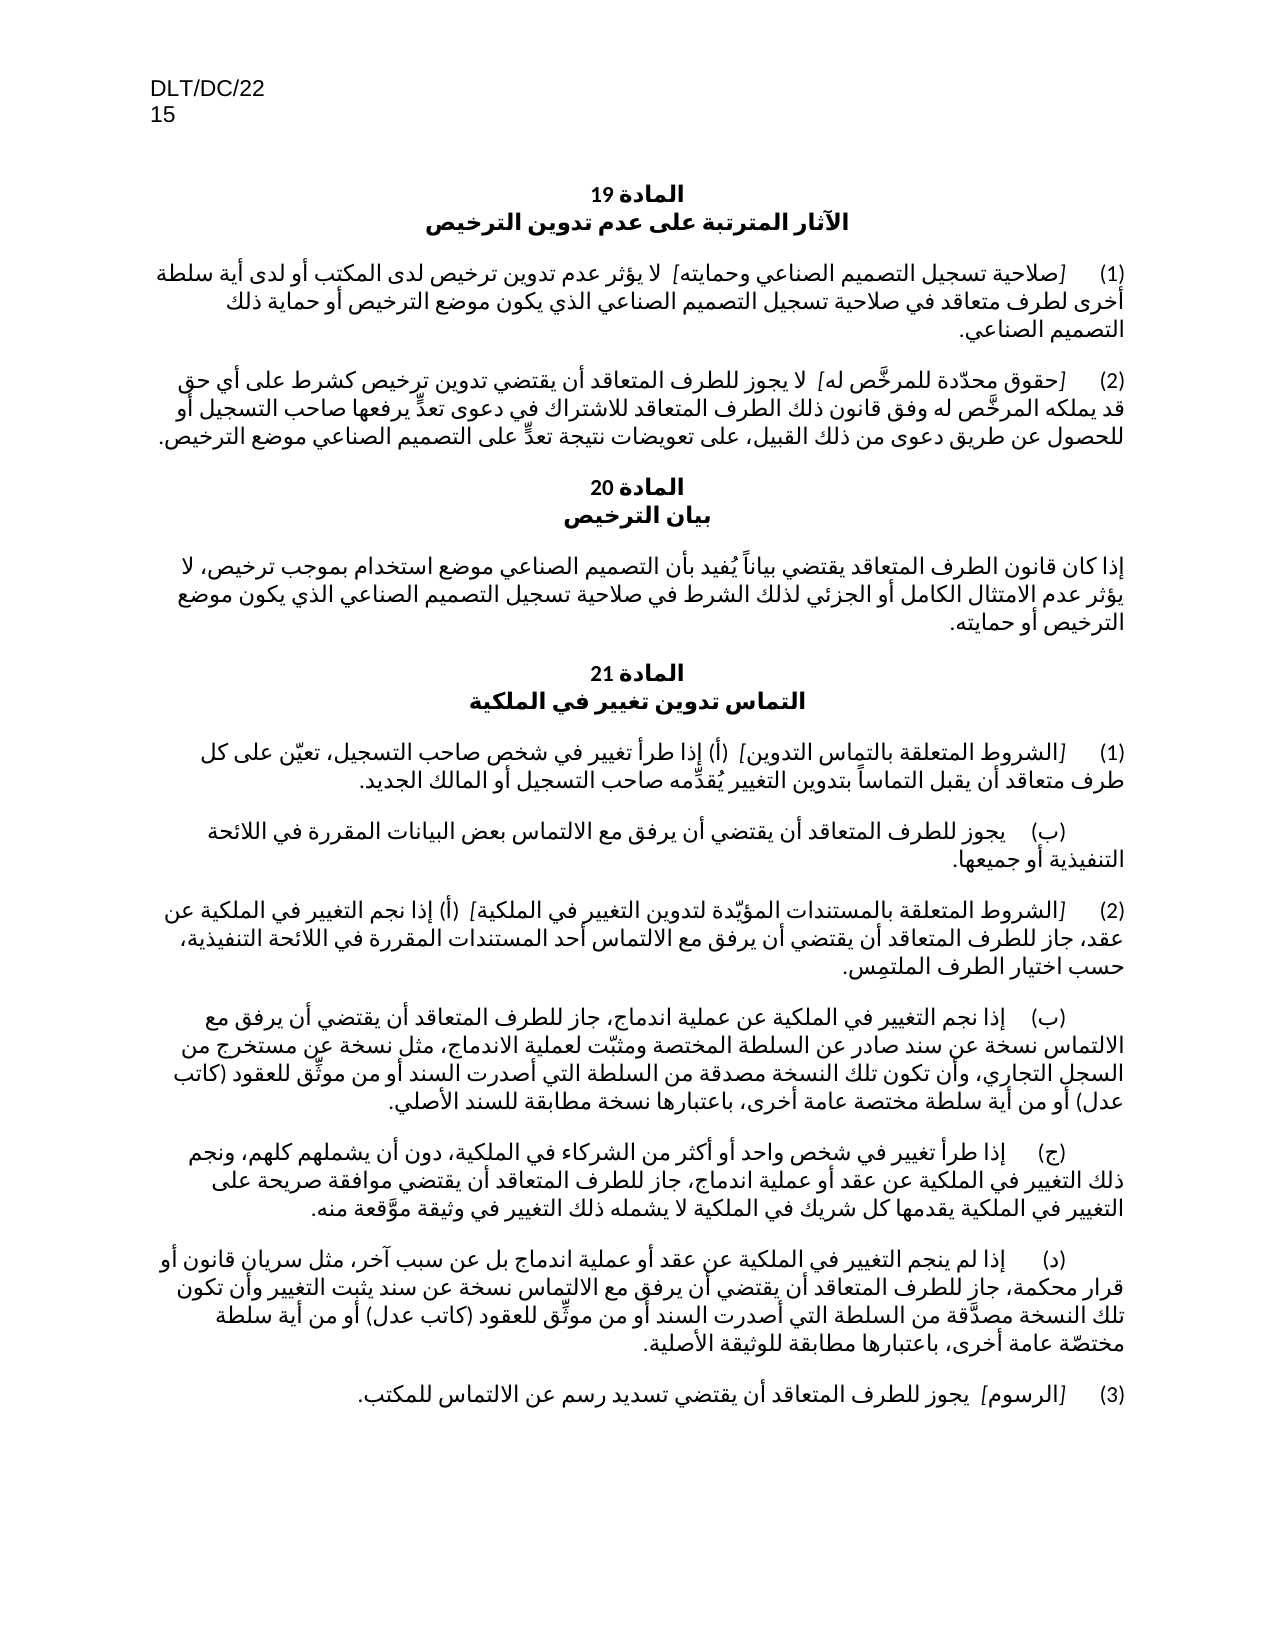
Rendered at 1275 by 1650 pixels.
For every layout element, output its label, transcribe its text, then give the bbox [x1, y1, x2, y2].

text (د) إذا لم ينجم التغيير في الملكية عن عقد أو عملية اندماج بل عن سبب آخر، مثل سريان قانون أو قرار محكمة، جاز للطرف المتعاقد أن يقتضي أن يرفق مع الالتماس نسخة عن سند يثبت التغيير وأن تكون تلك النسخة مصدَّقة من السلطة التي أصدرت السند أو من موثِّق للعقود (كاتب عدل) أو من أية سلطة مختصّة عامة أخرى، باعتبارها مطابقة للوثيقة الأصلية. [150, 1245, 1125, 1357]
text (1) [الشروط المتعلقة بالتماس التدوين] (أ) إذا طرأ تغيير في شخص صاحب التسجيل، تعيّن على كل طرف متعاقد أن يقبل التماساً بتدوين التغيير يُقدِّمه صاحب التسجيل أو المالك الجديد. [150, 738, 1125, 794]
text (2) [حقوق محدّدة للمرخَّص له] لا يجوز للطرف المتعاقد أن يقتضي تدوين ترخيص كشرط على أي حق قد يملكه المرخَّص له وفق قانون ذلك الطرف المتعاقد للاشتراك في دعوى تعدٍّ يرفعها صاحب التسجيل أو للحصول عن طريق دعوى من ذلك القبيل، على تعويضات نتيجة تعدٍّ على التصميم الصناعي موضع الترخيص. [150, 366, 1125, 450]
text (ب) يجوز للطرف المتعاقد أن يقتضي أن يرفق مع الالتماس بعض البيانات المقررة في اللائحة التنفيذية أو جميعها. [150, 817, 1125, 873]
text (ج) إذا طرأ تغيير في شخص واحد أو أكثر من الشركاء في الملكية، دون أن يشملهم كلهم، ونجم ذلك التغيير في الملكية عن عقد أو عملية اندماج، جاز للطرف المتعاقد أن يقتضي موافقة صريحة على التغيير في الملكية يقدمها كل شريك في الملكية لا يشمله ذلك التغيير في وثيقة موَّقعة منه. [150, 1138, 1125, 1222]
subtitle المادة 20 بيان الترخيص [150, 473, 1125, 529]
subtitle المادة 21 التماس تدوين تغيير في الملكية [150, 659, 1125, 715]
text (ب) إذا نجم التغيير في الملكية عن عملية اندماج، جاز للطرف المتعاقد أن يقتضي أن يرفق مع الالتماس نسخة عن سند صادر عن السلطة المختصة ومثبّت لعملية الاندماج، مثل نسخة عن مستخرج من السجل التجاري، وأن تكون تلك النسخة مصدقة من السلطة التي أصدرت السند أو من موثِّق للعقود (كاتب عدل) أو من أية سلطة مختصة عامة أخرى، باعتبارها نسخة مطابقة للسند الأصلي. [150, 1003, 1125, 1115]
text إذا كان قانون الطرف المتعاقد يقتضي بياناً يُفيد بأن التصميم الصناعي موضع استخدام بموجب ترخيص، لا يؤثر عدم الامتثال الكامل أو الجزئي لذلك الشرط في صلاحية تسجيل التصميم الصناعي الذي يكون موضع الترخيص أو حمايته. [150, 552, 1125, 636]
text (2) [الشروط المتعلقة بالمستندات المؤيّدة لتدوين التغيير في الملكية] (أ) إذا نجم التغيير في الملكية عن عقد، جاز للطرف المتعاقد أن يقتضي أن يرفق مع الالتماس أحد المستندات المقررة في اللائحة التنفيذية، حسب اختيار الطرف الملتمِس. [150, 896, 1125, 980]
subtitle المادة 19 الآثار المترتبة على عدم تدوين الترخيص [150, 180, 1125, 236]
text (3) [الرسوم] يجوز للطرف المتعاقد أن يقتضي تسديد رسم عن الالتماس للمكتب. [150, 1380, 1125, 1408]
text (1) [صلاحية تسجيل التصميم الصناعي وحمايته] لا يؤثر عدم تدوين ترخيص لدى المكتب أو لدى أية سلطة أخرى لطرف متعاقد في صلاحية تسجيل التصميم الصناعي الذي يكون موضع الترخيص أو حماية ذلك التصميم الصناعي. [150, 259, 1125, 343]
